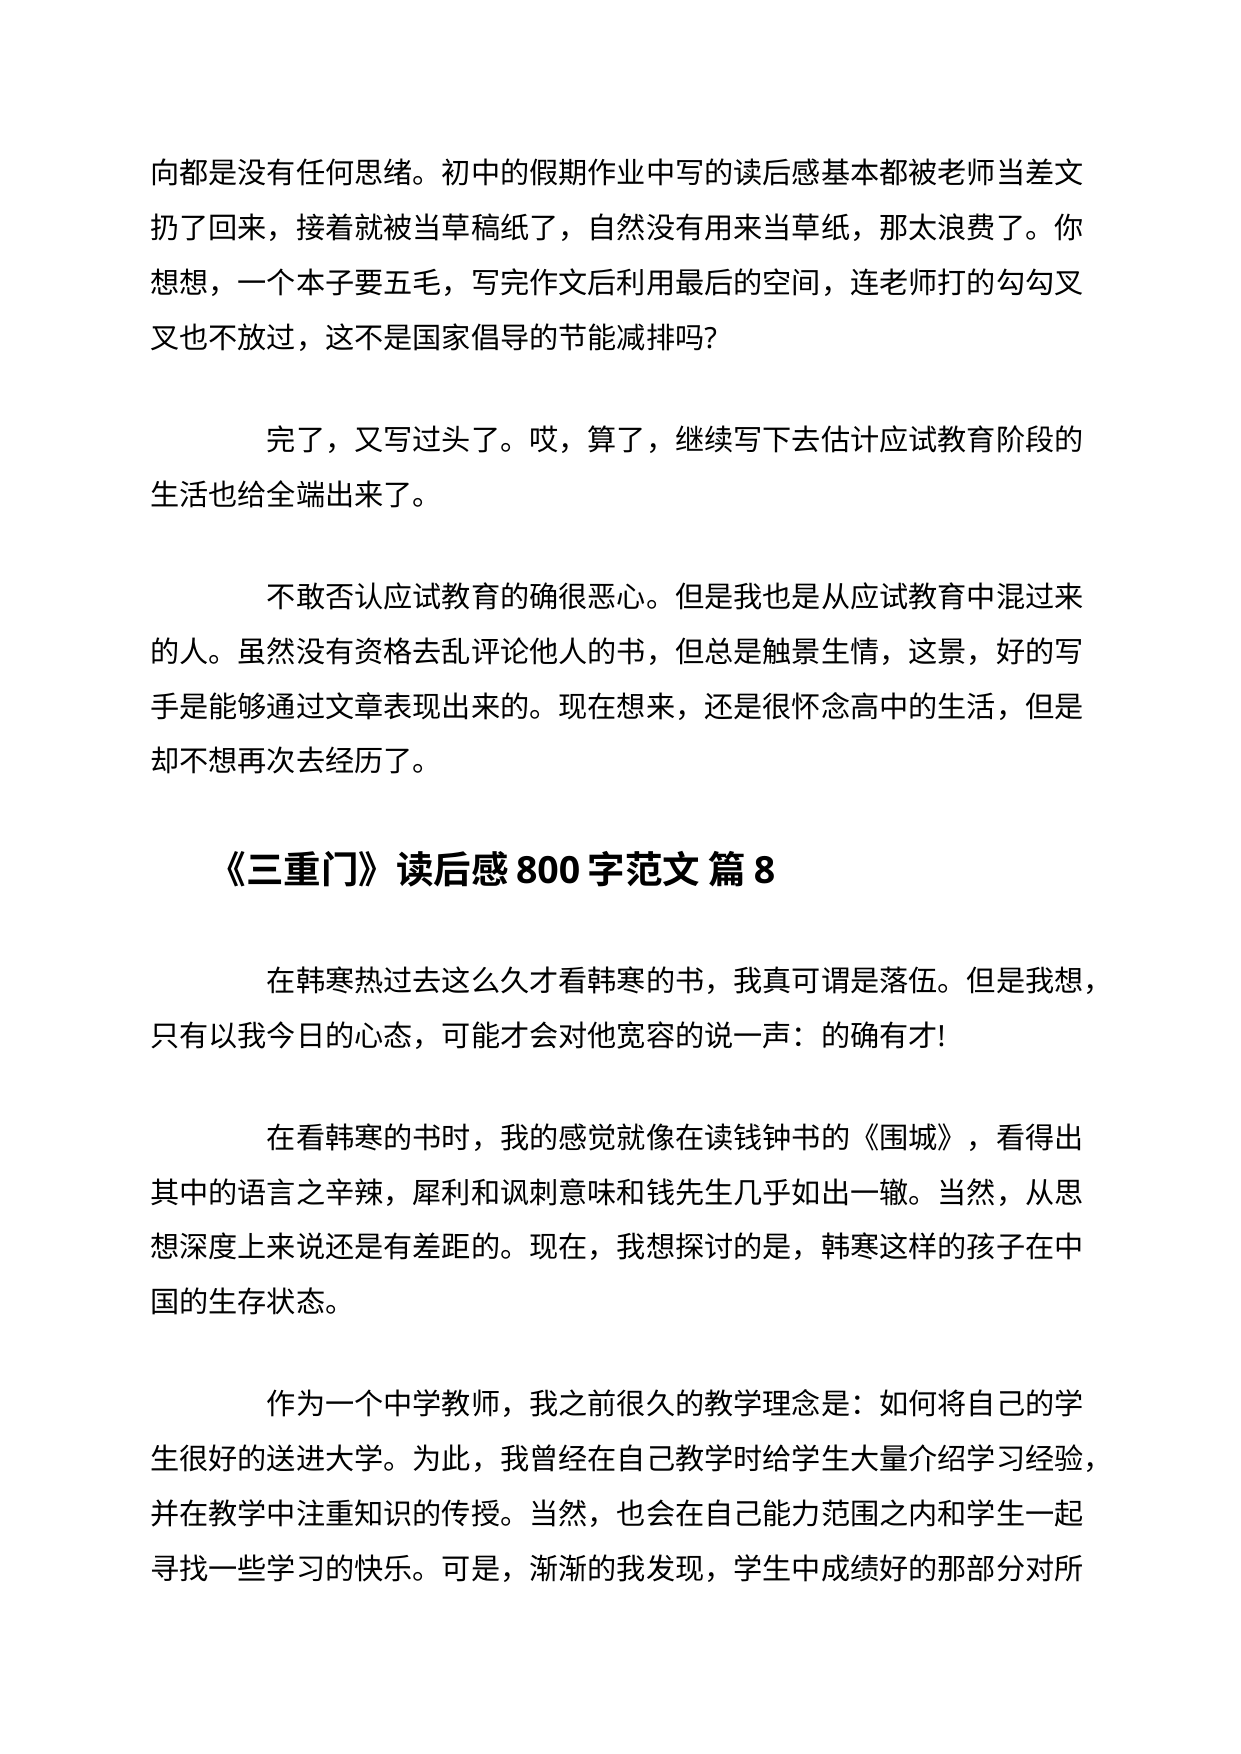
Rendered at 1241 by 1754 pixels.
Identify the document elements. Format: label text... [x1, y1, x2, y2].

text 完了，又写过头了。哎，算了，继续写下去估计应试教育阶段的生活也给全端出来了。 [150, 417, 1090, 514]
text 在韩寒热过去这么久才看韩寒的书，我真可谓是落伍。但是我想，只有以我今日的心态，可能才会对他宽容的说一声：的确有才! [150, 957, 1090, 1055]
text 不敢否认应试教育的确很恶心。但是我也是从应试教育中混过来的人。虽然没有资格去乱评论他人的书，但总是触景生情，这景，好的写手是能够通过文章表现出来的。现在想来，还是很怀念高中的生活，但是却不想再次去经历了。 [150, 573, 1090, 780]
text 在看韩寒的书时，我的感觉就像在读钱钟书的《围城》，看得出其中的语言之辛辣，犀利和讽刺意味和钱先生几乎如出一辙。当然，从思想深度上来说还是有差距的。现在，我想探讨的是，韩寒这样的孩子在中国的生存状态。 [150, 1114, 1090, 1321]
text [150, 150, 1090, 357]
text 《三重门》读后感800字范文 篇8 [150, 840, 1090, 894]
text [150, 1381, 1090, 1588]
